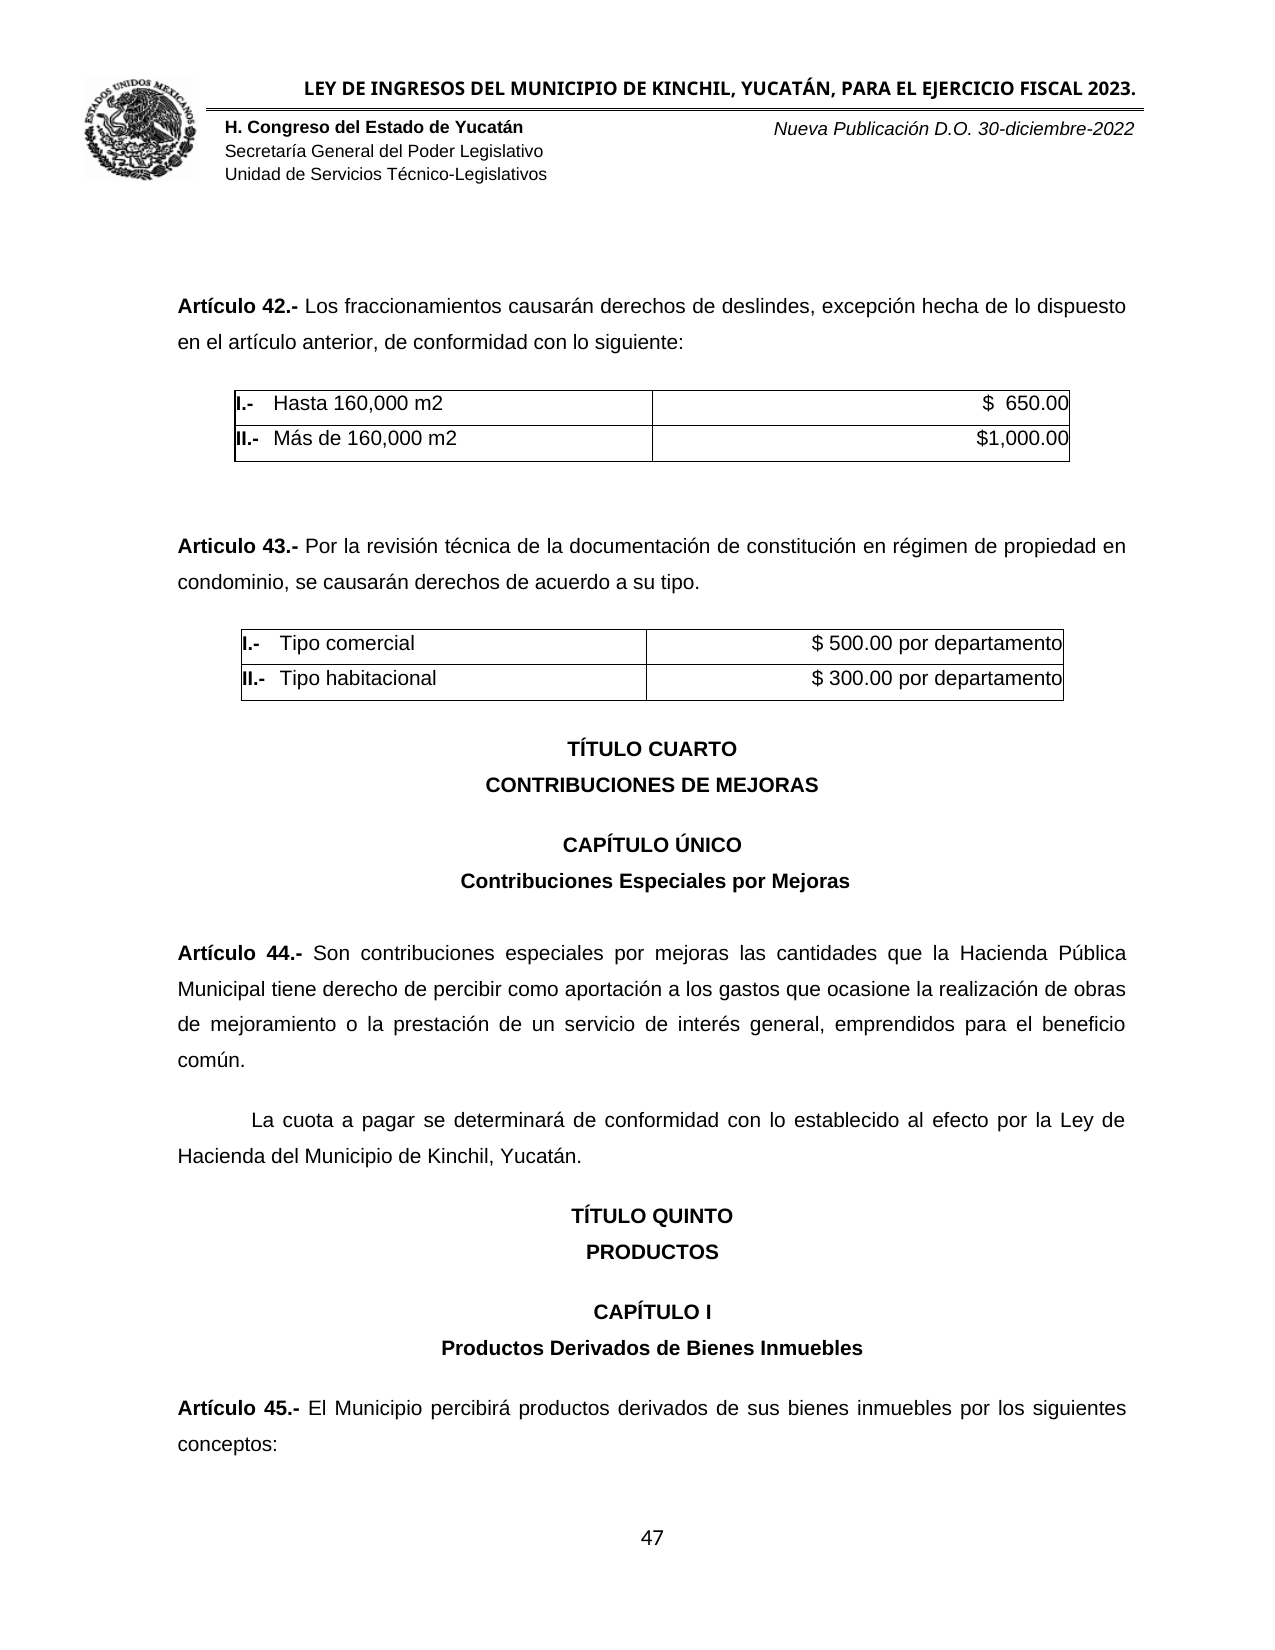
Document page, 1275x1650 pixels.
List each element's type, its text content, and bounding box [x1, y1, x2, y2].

table_cell Más de 160,000 m2 [236, 426, 652, 461]
text CAPÍTULO I [177, 1300, 1127, 1324]
table_header Hasta 160,000 m2 [236, 391, 652, 425]
text Articulo 43.- Por la revisión técnica de la documentación de constitución en régimen de propiedad en condominio, se causarán derechos de acuerdo a su tipo. [177, 533, 1127, 593]
text TÍTULO CUARTO [177, 737, 1127, 761]
table_cell Tipo habitacional [242, 665, 646, 700]
table_header $ 650.00 [653, 391, 1069, 425]
text Contribuciones Especiales por Mejoras [177, 868, 1127, 892]
text CAPÍTULO ÚNICO [177, 833, 1127, 857]
text Artículo 45.- El Municipio percibirá productos derivados de sus bienes inmuebles por los siguientes conceptos: [177, 1396, 1127, 1456]
text Productos Derivados de Bienes Inmuebles [177, 1336, 1127, 1360]
table_cell $1,000.00 [653, 426, 1069, 461]
table_header $ 500.00 por departamento [647, 630, 1063, 664]
text CONTRIBUCIONES DE MEJORAS [177, 773, 1127, 797]
text Artículo 44.- Son contribuciones especiales por mejoras las cantidades que la Hacienda Pública Municipal tiene derecho de percibir como aportación a los gastos que ocasione la realización de obras de mejoramiento o la prestación de un servicio de interés general, emprendidos para el beneficio común. [177, 940, 1127, 1072]
text Artículo 42.- Los fraccionamientos causarán derechos de deslindes, excepción hecha de lo dispuesto en el artículo anterior, de conformidad con lo siguiente: [177, 294, 1127, 354]
text La cuota a pagar se determinará de conformidad con lo establecido al efecto por la Ley de Hacienda del Municipio de Kinchil, Yucatán. [177, 1108, 1127, 1168]
text TÍTULO QUINTO [177, 1204, 1127, 1228]
table_cell $ 300.00 por departamento [647, 665, 1063, 700]
table_header Tipo comercial [242, 630, 646, 664]
text PRODUCTOS [177, 1240, 1127, 1264]
